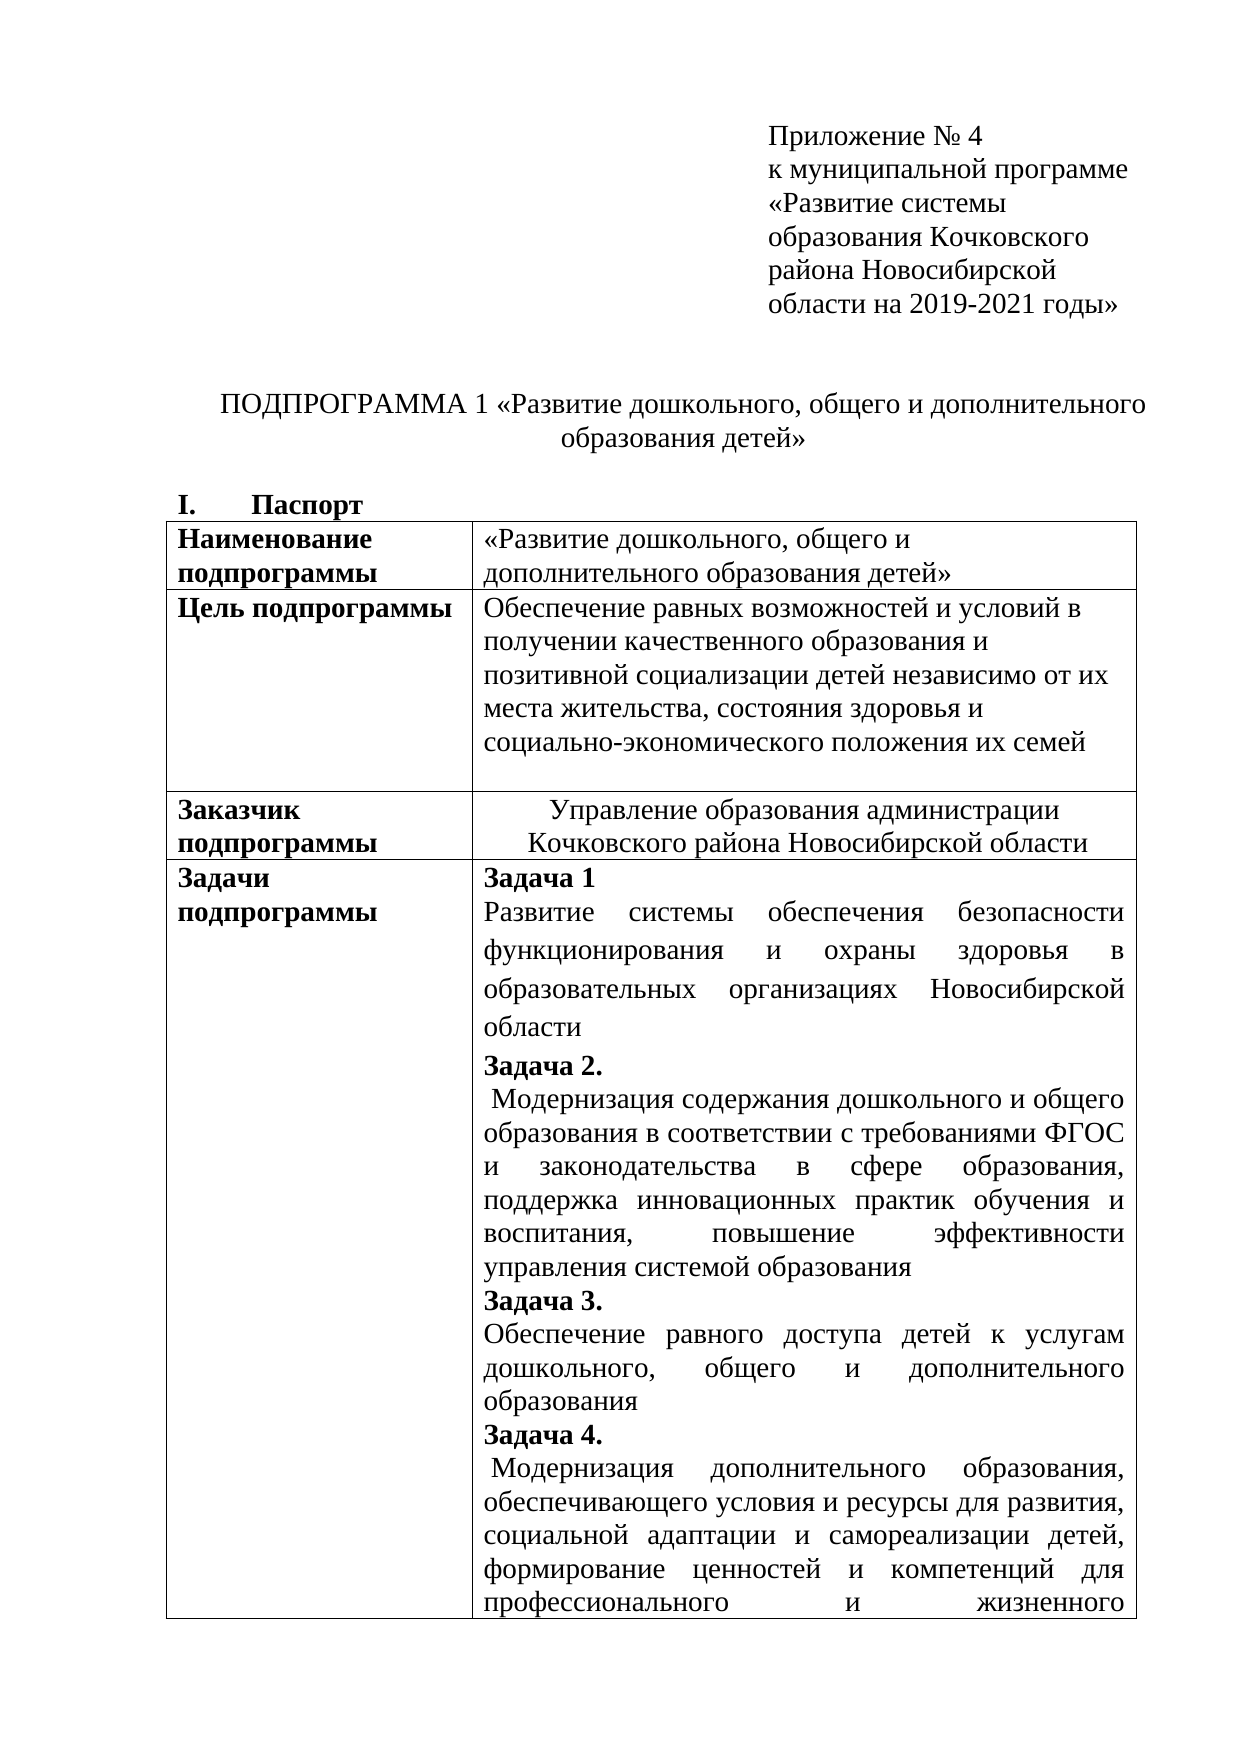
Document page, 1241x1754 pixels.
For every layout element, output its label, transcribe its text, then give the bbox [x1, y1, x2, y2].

table_header Наименование подпрограммы [167, 522, 472, 589]
table_header «Развитие дошкольного, общего и дополнительного образования детей» [473, 522, 1136, 589]
table_cell Задачи подпрограммы [167, 860, 472, 1618]
table_cell Управление образования администрации Кочковского района Новосибирской области [473, 792, 1136, 859]
text Приложение № 4 [768, 118, 1152, 152]
table_cell Цель подпрограммы [167, 590, 472, 791]
table_cell Заказчик подпрограммы [167, 792, 472, 859]
list Паспорт [177, 487, 1152, 521]
list ПОДПРОГРАММА 1 «Развитие дошкольного, общего и дополнительного образования детей» [215, 386, 1152, 453]
text к муниципальной программе [768, 152, 1152, 185]
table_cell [473, 860, 1136, 1618]
table_cell Обеспечение равных возможностей и условий в получении качественного образования и позитивной социализации детей независимо от их места жительства, состояния здоровья и социально-экономического положения их семей [473, 590, 1136, 791]
text «Развитие системы образования Кочковского района Новосибирской области на 2019-2021 годы» [768, 185, 1152, 319]
